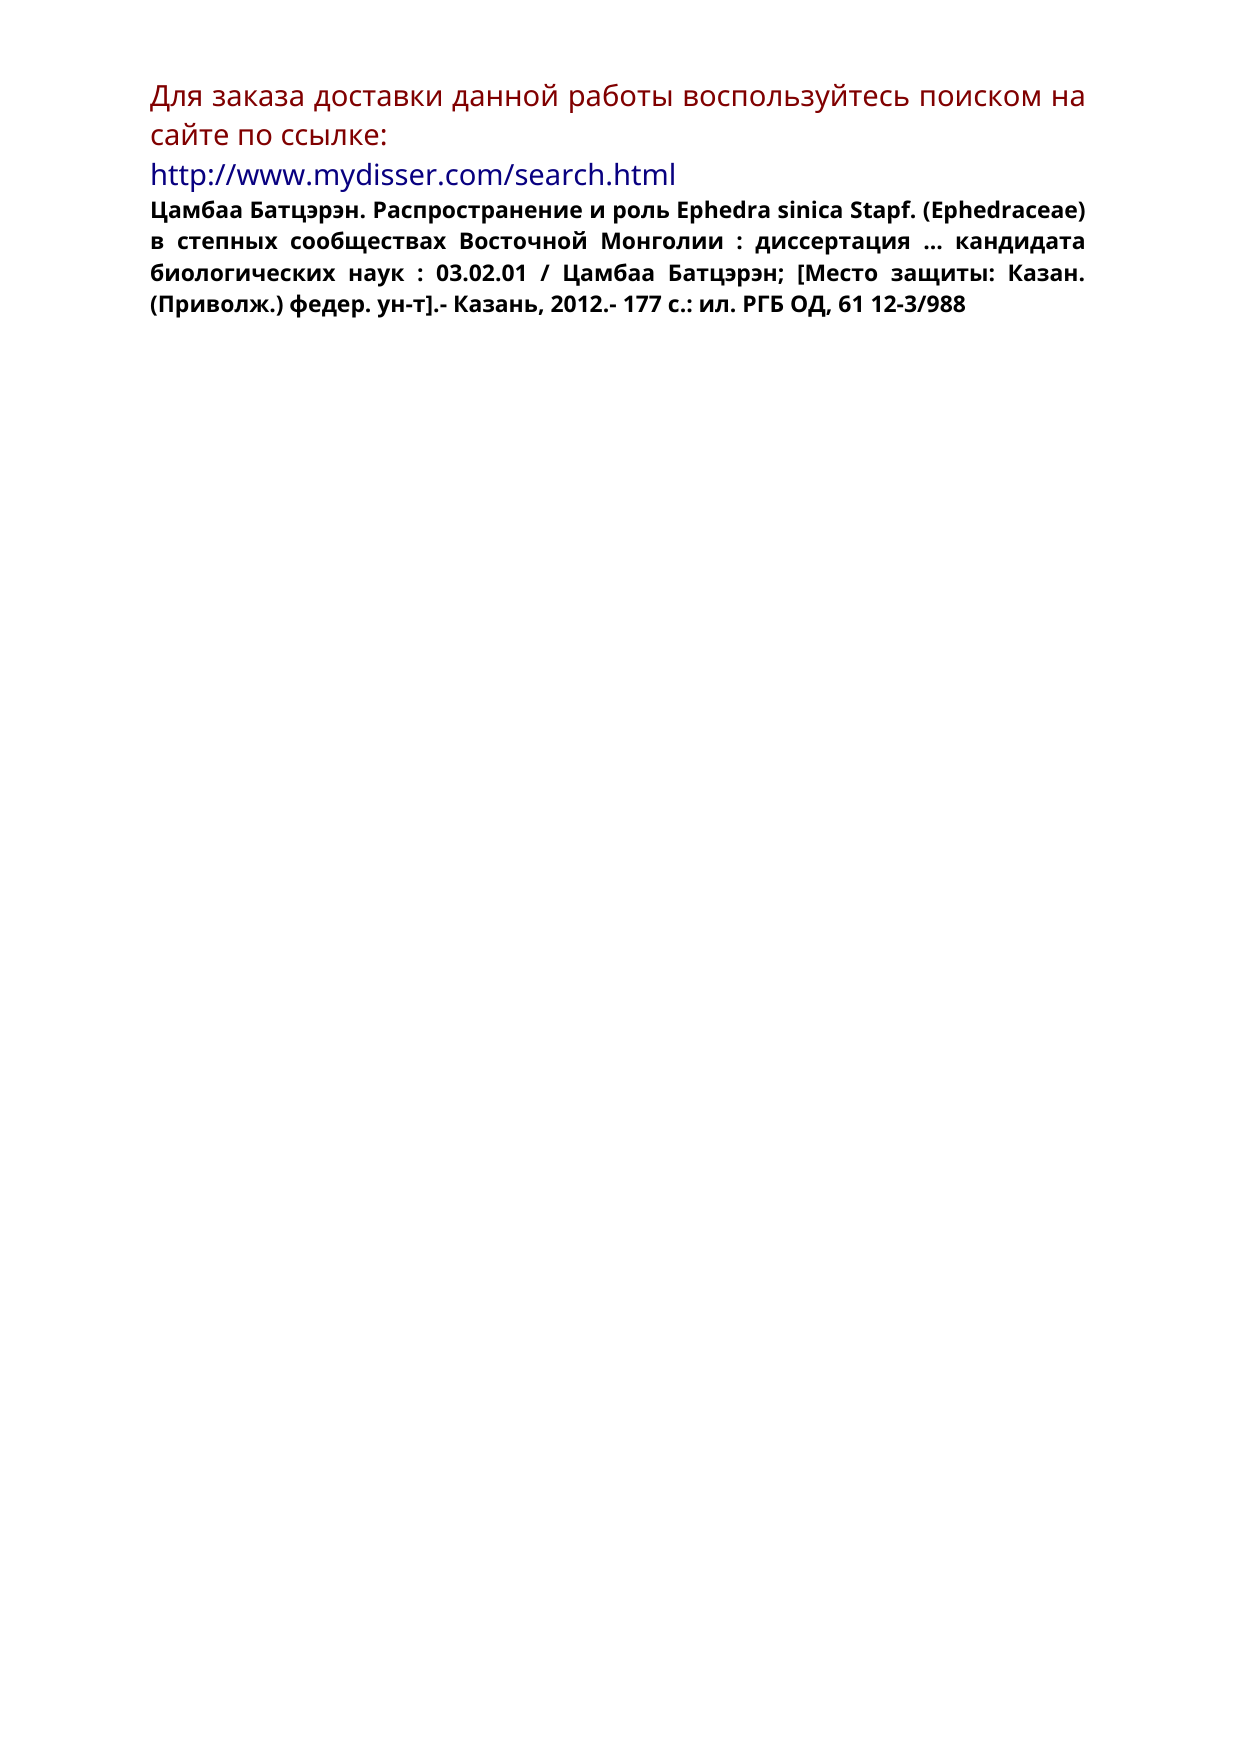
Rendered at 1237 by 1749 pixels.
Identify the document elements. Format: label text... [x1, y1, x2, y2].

text Цамбаа Батцэрэн. Распространение и роль Ephedra sinica Stapf. (Ephedraceae) в степных сообществах Восточной Монголии : диссертация ... кандидата биологических наук : 03.02.01 / Цамбаа Батцэрэн; [Место защиты: Казан. (Приволж.) федер. ун-т].- Казань, 2012.- 177 с.: ил. РГБ ОД, 61 12-3/988 [150, 194, 1086, 319]
